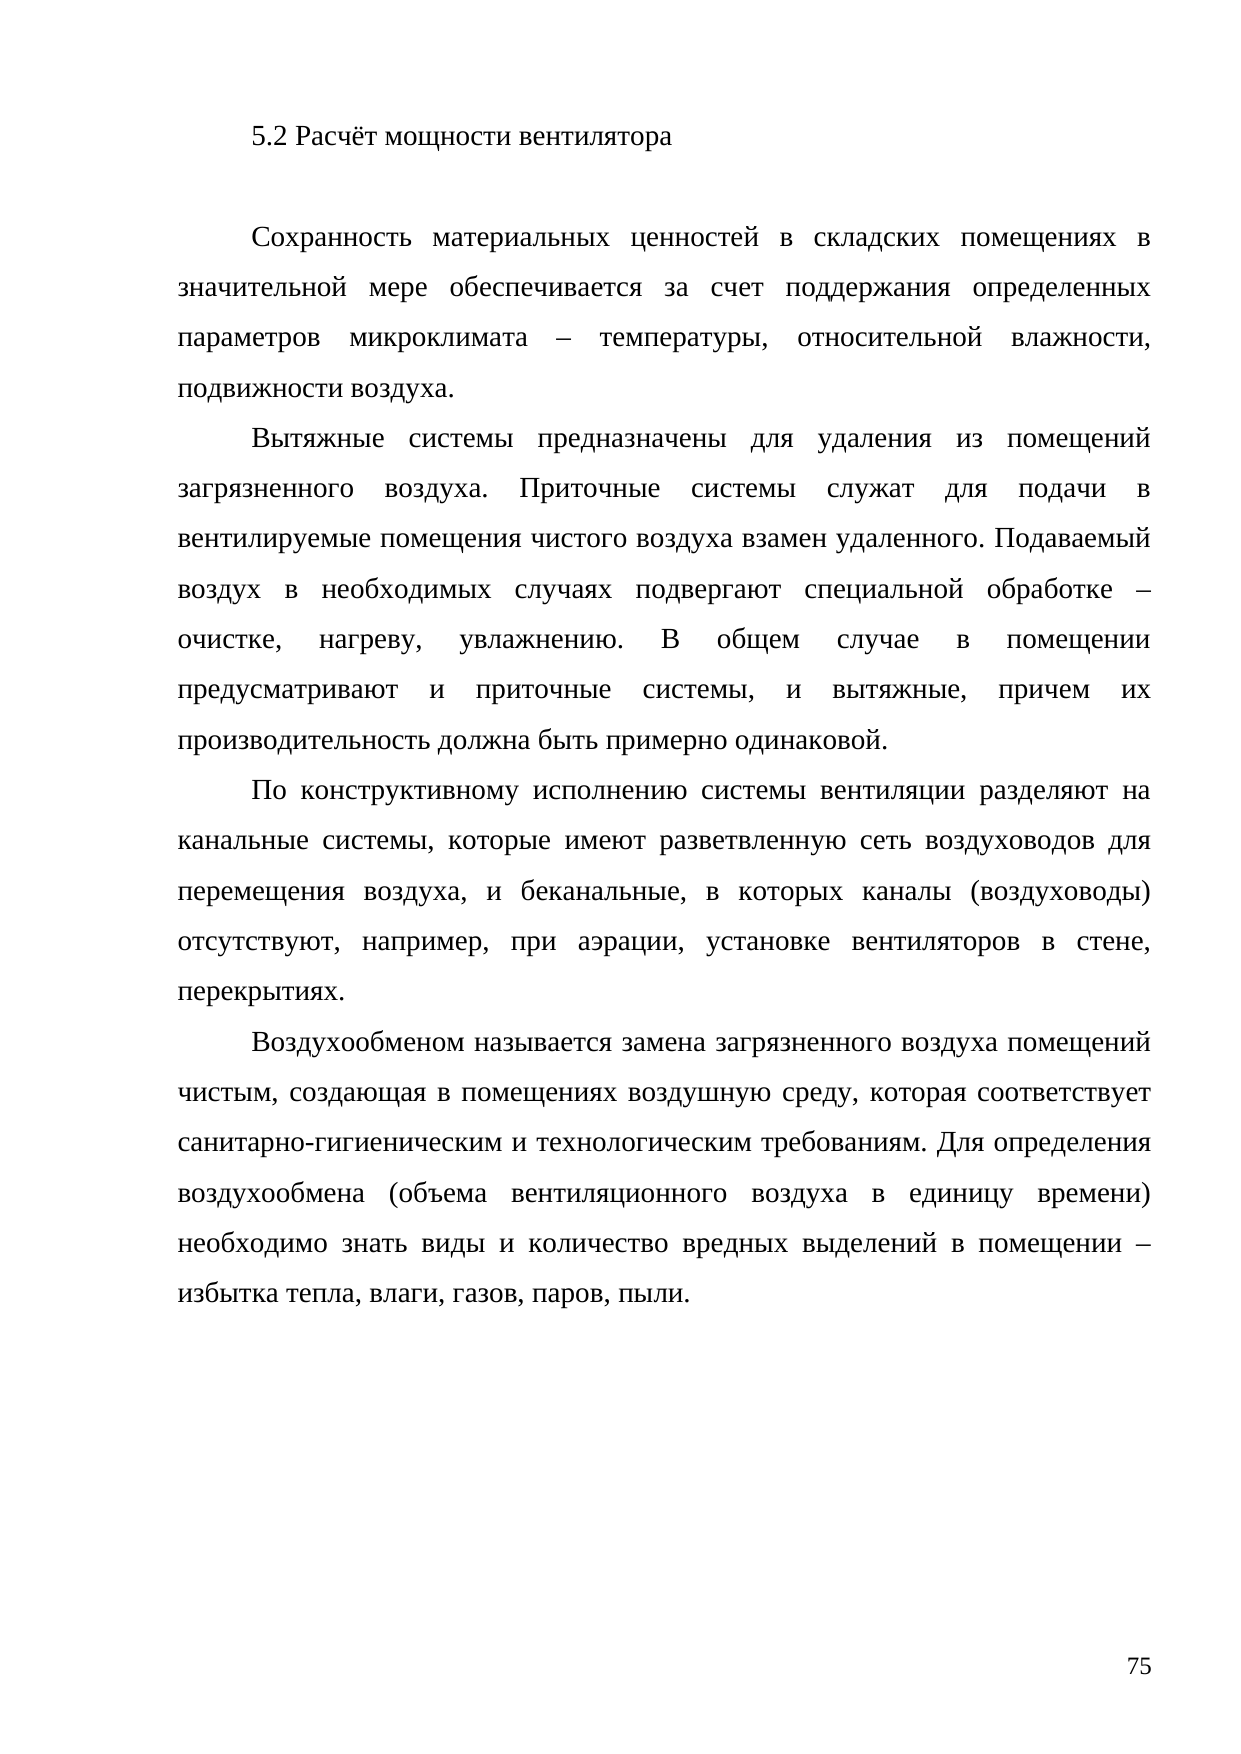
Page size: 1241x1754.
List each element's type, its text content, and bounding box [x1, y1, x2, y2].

text Сохранность материальных ценностей в складских помещениях в значительной мере обеспечивается за счет поддержания определенных параметров микроклимата – температуры, относительной влажности, подвижности воздуха. [177, 219, 1152, 403]
text Вытяжные системы предназначены для удаления из помещений загрязненного воздуха. Приточные системы служат для подачи в вентилируемые помещения чистого воздуха взамен удаленного. Подаваемый воздух в необходимых случаях подвергают специальной обработке – очистке, нагреву, увлажнению. В общем случае в помещении предусматривают и приточные системы, и вытяжные, причем их производительность должна быть примерно одинаковой. [177, 420, 1152, 755]
text Воздухообменом называется замена загрязненного воздуха помещений чистым, создающая в помещениях воздушную среду, которая соответствует санитарно-гигиеническим и технологическим требованиям. Для определения воздухообмена (объема вентиляционного воздуха в единицу времени) необходимо знать виды и количество вредных выделений в помещении – избытка тепла, влаги, газов, паров, пыли. [177, 1024, 1152, 1309]
text По конструктивному исполнению системы вентиляции разделяют на канальные системы, которые имеют разветвленную сеть воздуховодов для перемещения воздуха, и беканальные, в которых каналы (воздуховоды) отсутствуют, например, при аэрации, установке вентиляторов в стене, перекрытиях. [177, 772, 1152, 1007]
text 5.2 Расчёт мощности вентилятора [177, 118, 1152, 152]
